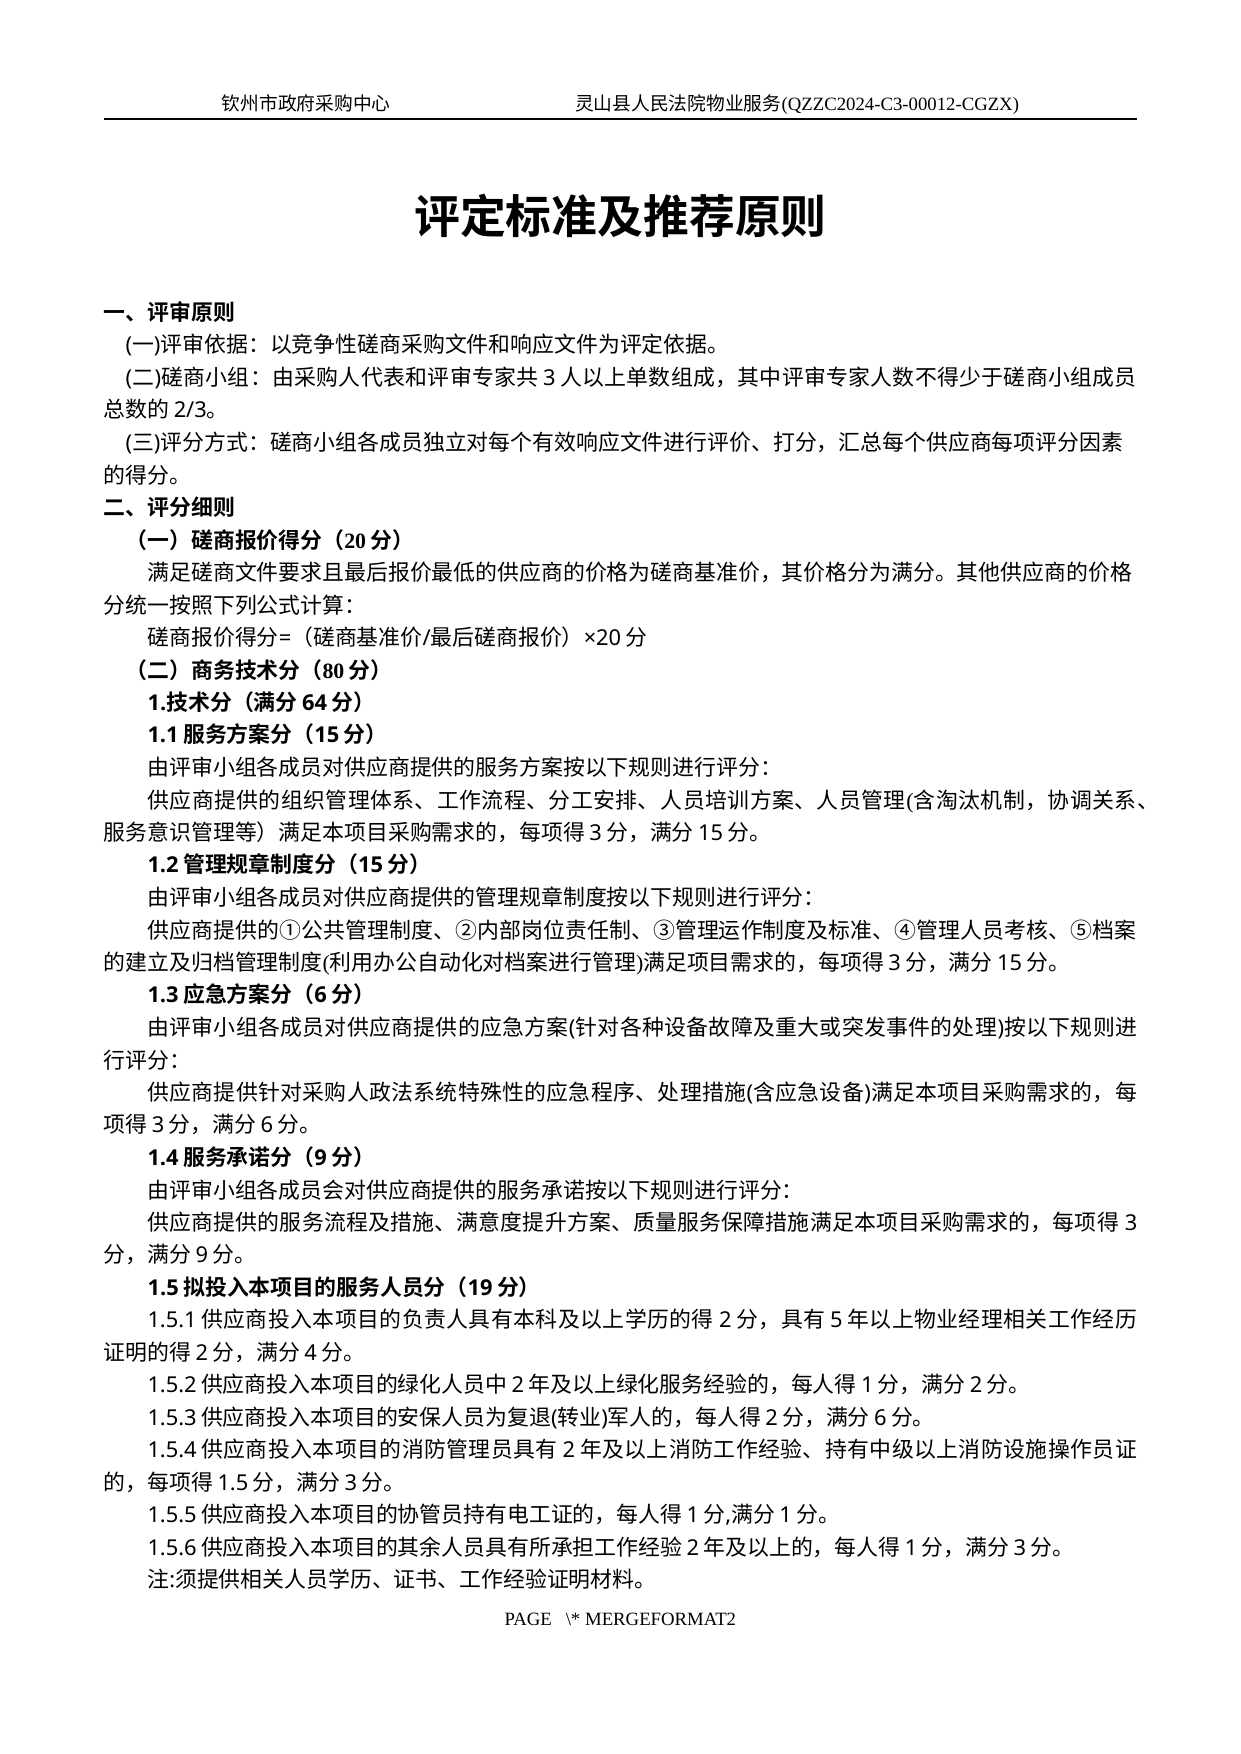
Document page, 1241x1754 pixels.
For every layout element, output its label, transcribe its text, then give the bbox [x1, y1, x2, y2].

text 1.5.6供应商投入本项目的其余人员具有所承担工作经验2年及以上的，每人得1分，满分3分。 [103, 1530, 1137, 1562]
text 由评审小组各成员对供应商提供的应急方案(针对各种设备故障及重大或突发事件的处理)按以下规则进行评分： [103, 1010, 1137, 1075]
text 磋商报价得分=（磋商基准价/最后磋商报价）×20分 [103, 620, 1137, 652]
text (二)磋商小组：由采购人代表和评审专家共3人以上单数组成，其中评审专家人数不得少于磋商小组成员总数的2/3。 [103, 360, 1137, 425]
text 供应商提供针对采购人政法系统特殊性的应急程序、处理措施(含应急设备)满足本项目采购需求的，每项得3分，满分6分。 [103, 1075, 1137, 1140]
text 1.1服务方案分（15分） [103, 717, 1137, 750]
text 1.3应急方案分（6分） [103, 977, 1137, 1010]
text 1.技术分（满分64分） [103, 685, 1137, 717]
text （二）商务技术分（80分） [103, 652, 1137, 685]
text 供应商提供的服务流程及措施、满意度提升方案、质量服务保障措施满足本项目采购需求的，每项得3分，满分9分。 [103, 1205, 1137, 1270]
text 1.2管理规章制度分（15分） [103, 847, 1137, 880]
text （一）磋商报价得分（20分） [103, 522, 1137, 555]
text 1.5.2供应商投入本项目的绿化人员中2年及以上绿化服务经验的，每人得1分，满分2分。 [103, 1367, 1137, 1400]
text 注:须提供相关人员学历、证书、工作经验证明材料。 [103, 1562, 1137, 1595]
text 1.5.5供应商投入本项目的协管员持有电工证的，每人得1分,满分1分。 [103, 1497, 1137, 1530]
text (三)评分方式：磋商小组各成员独立对每个有效响应文件进行评价、打分，汇总每个供应商每项评分因素的得分。 [103, 425, 1137, 490]
text 二、评分细则 [103, 490, 1137, 522]
text 1.5拟投入本项目的服务人员分（19分） [103, 1270, 1137, 1302]
text 供应商提供的①公共管理制度、②内部岗位责任制、③管理运作制度及标准、④管理人员考核、⑤档案的建立及归档管理制度(利用办公自动化对档案进行管理)满足项目需求的，每项得3分，满分15分。 [103, 912, 1137, 977]
text (一)评审依据：以竞争性磋商采购文件和响应文件为评定依据。 [103, 327, 1137, 360]
text 1.5.3供应商投入本项目的安保人员为复退(转业)军人的，每人得2分，满分6分。 [103, 1400, 1137, 1432]
text 由评审小组各成员会对供应商提供的服务承诺按以下规则进行评分： [103, 1172, 1137, 1205]
text 评定标准及推荐原则 [103, 165, 1137, 262]
text 由评审小组各成员对供应商提供的管理规章制度按以下规则进行评分： [103, 880, 1137, 912]
text 一、评审原则 [103, 295, 1137, 327]
text 1.5.1供应商投入本项目的负责人具有本科及以上学历的得2分，具有5年以上物业经理相关工作经历证明的得2分，满分4分。 [103, 1302, 1137, 1367]
text 1.4服务承诺分（9分） [103, 1140, 1137, 1172]
text 由评审小组各成员对供应商提供的服务方案按以下规则进行评分： [103, 750, 1137, 782]
text 1.5.4供应商投入本项目的消防管理员具有2年及以上消防工作经验、持有中级以上消防设施操作员证的，每项得1.5分，满分3分。 [103, 1432, 1137, 1497]
text 满足磋商文件要求且最后报价最低的供应商的价格为磋商基准价，其价格分为满分。其他供应商的价格分统一按照下列公式计算： [103, 555, 1137, 620]
text 供应商提供的组织管理体系、工作流程、分工安排、人员培训方案、人员管理(含淘汰机制，协调关系、服务意识管理等）满足本项目采购需求的，每项得3分，满分15分。 [103, 782, 1137, 847]
